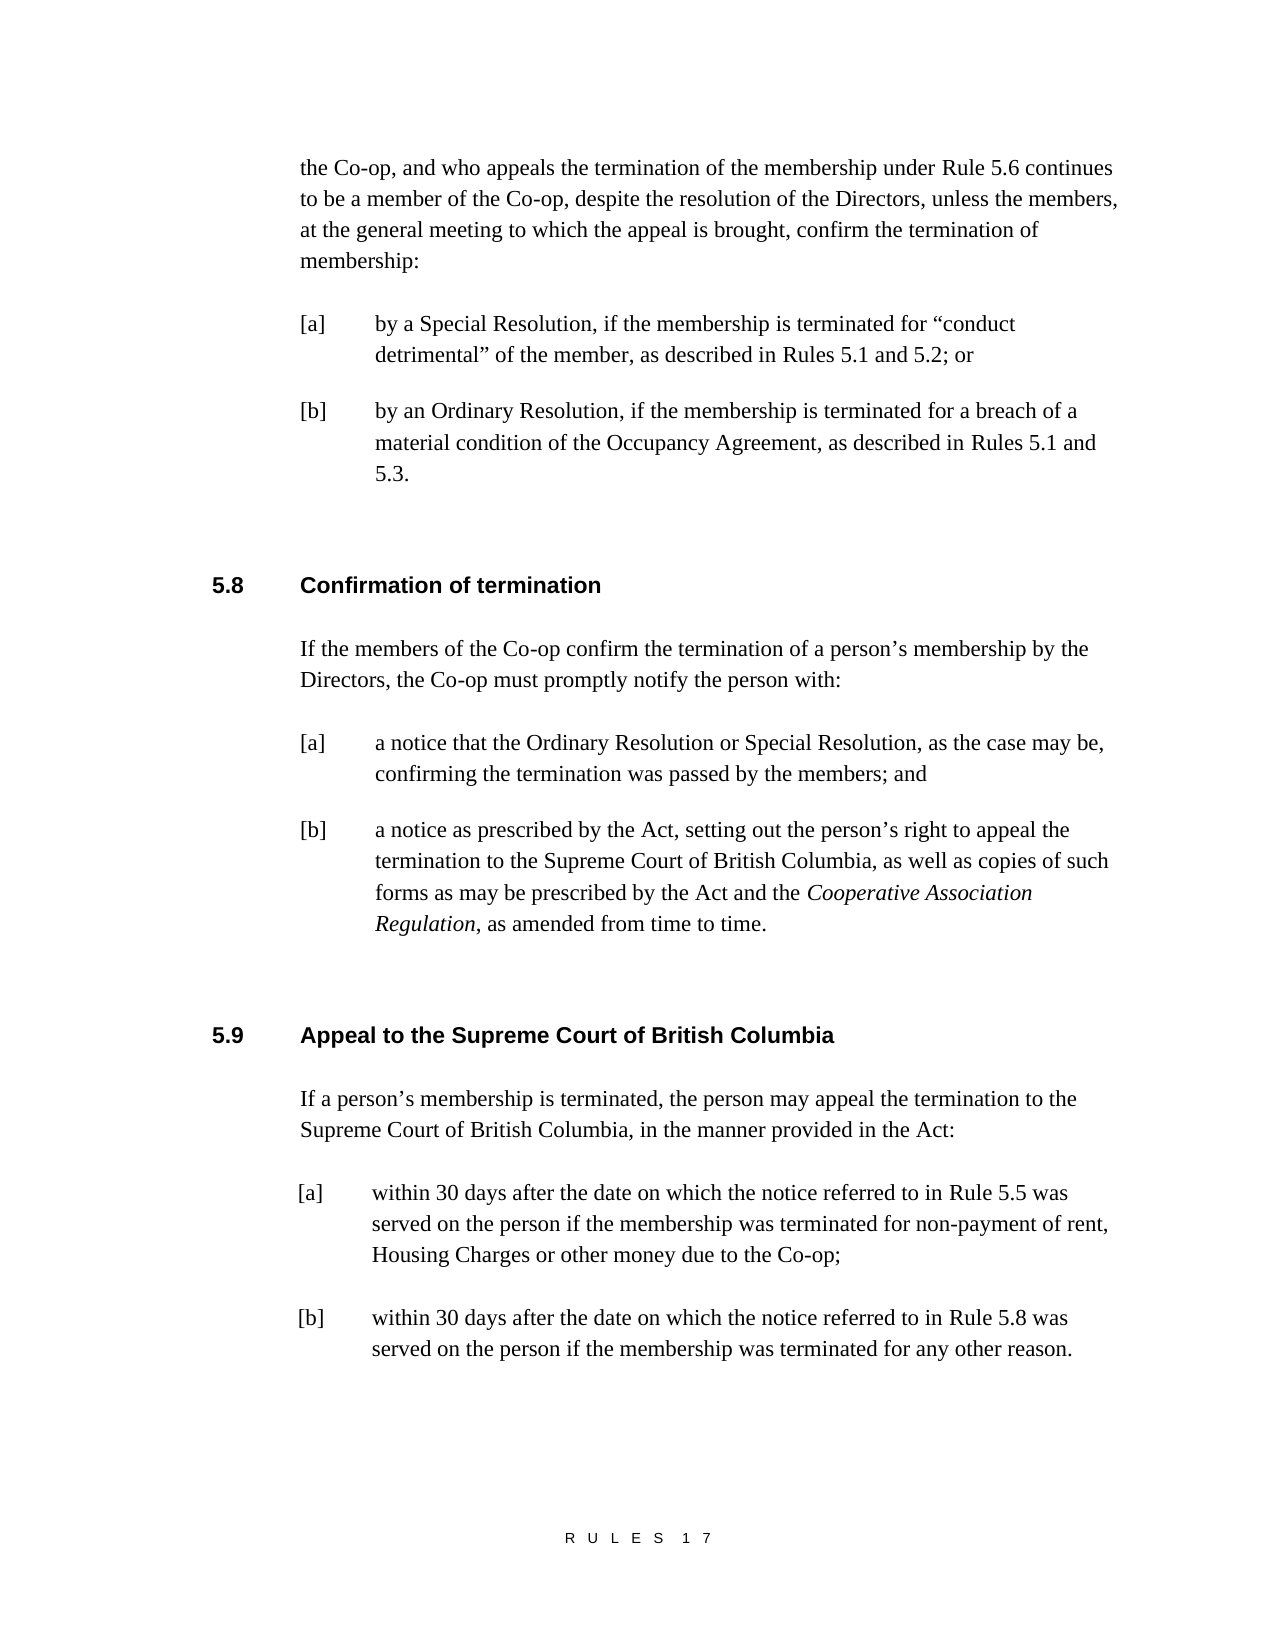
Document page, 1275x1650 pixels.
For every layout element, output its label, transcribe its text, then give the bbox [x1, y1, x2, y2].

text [300, 150, 1125, 275]
subtitle 5.8 Confirmation of termination [150, 569, 1125, 600]
text [b] within 30 days after the date on which the notice referred to in Rule 5.8 was served on the person if the membership was terminated for any other reason. [298, 1300, 1125, 1362]
subtitle 5.9 Appeal to the Supreme Court of British Columbia [150, 1019, 1125, 1050]
list by an Ordinary Resolution, if the membership is terminated for a breach of a material condition of the Occupancy Agreement, as described in Rules 5.1 and 5.3. [300, 394, 1125, 487]
text If a person’s membership is terminated, the person may appeal the termination to the Supreme Court of British Columbia, in the manner provided in the Act: [300, 1081, 1125, 1144]
list a notice that the Ordinary Resolution or Special Resolution, as the case may be, confirming the termination was passed by the members; and [300, 725, 1125, 787]
text [a] within 30 days after the date on which the notice referred to in Rule 5.5 was served on the person if the membership was terminated for non-payment of rent, Housing Charges or other money due to the Co-op; [298, 1175, 1125, 1269]
list by a Special Resolution, if the membership is terminated for “conduct detrimental” of the member, as described in Rules 5.1 and 5.2; or [300, 306, 1125, 369]
list a notice as prescribed by the Act, setting out the person’s right to appeal the termination to the Supreme Court of British Columbia, as well as copies of such forms as may be prescribed by the Act and the Cooperative Association Regulation, as amended from time to time. [300, 812, 1125, 937]
text If the members of the Co-op confirm the termination of a person’s membership by the Directors, the Co-op must promptly notify the person with: [300, 631, 1125, 694]
